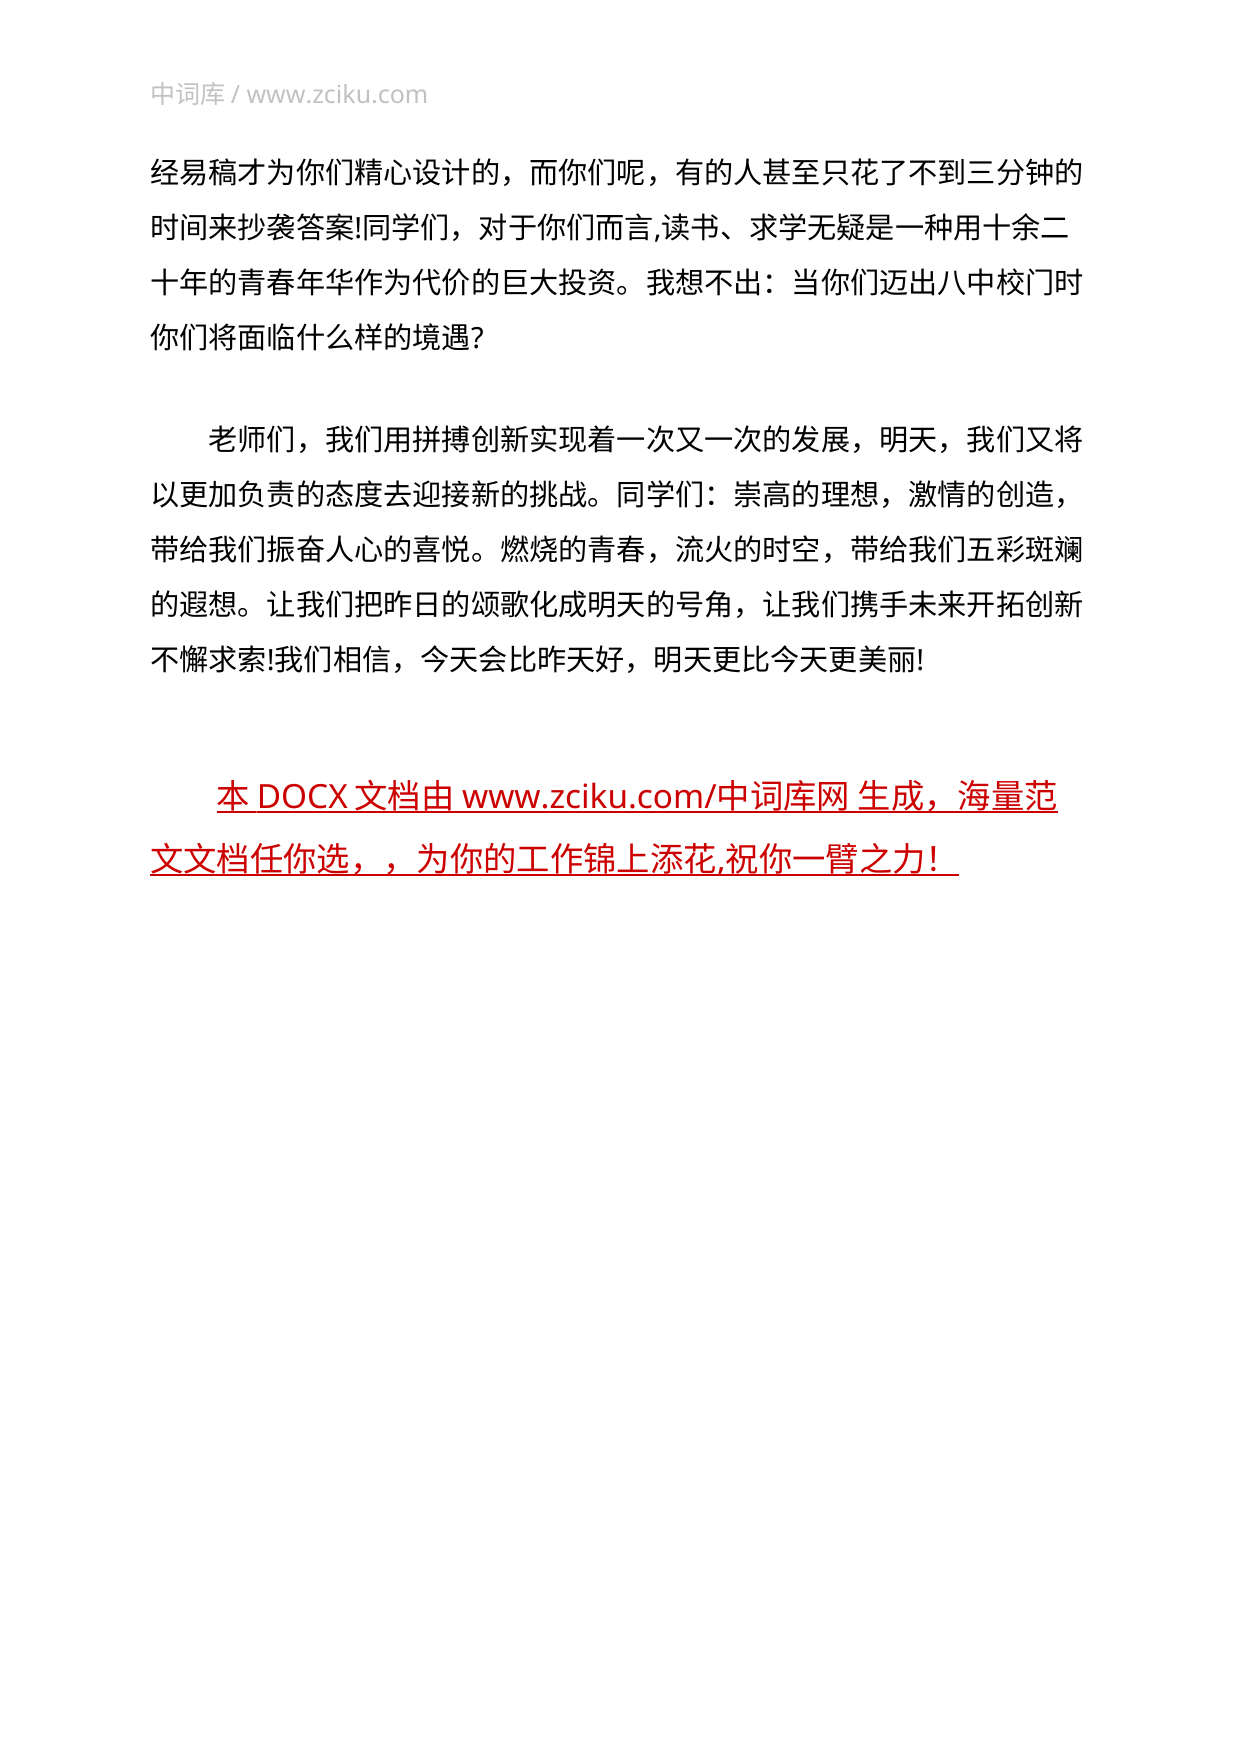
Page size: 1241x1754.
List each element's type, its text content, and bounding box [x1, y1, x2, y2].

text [150, 150, 1090, 357]
text 本DOCX文档由 www.zciku.com/中词库网 生成，海量范文文档任你选，，为你的工作锦上添花,祝你一臂之力！ [150, 769, 1090, 881]
text 老师们，我们用拼搏创新实现着一次又一次的发展，明天，我们又将以更加负责的态度去迎接新的挑战。同学们：崇高的理想，激情的创造，带给我们振奋人心的喜悦。燃烧的青春，流火的时空，带给我们五彩斑斓的遐想。让我们把昨日的颂歌化成明天的号角，让我们携手未来开拓创新不懈求索!我们相信，今天会比昨天好，明天更比今天更美丽! [150, 417, 1090, 679]
